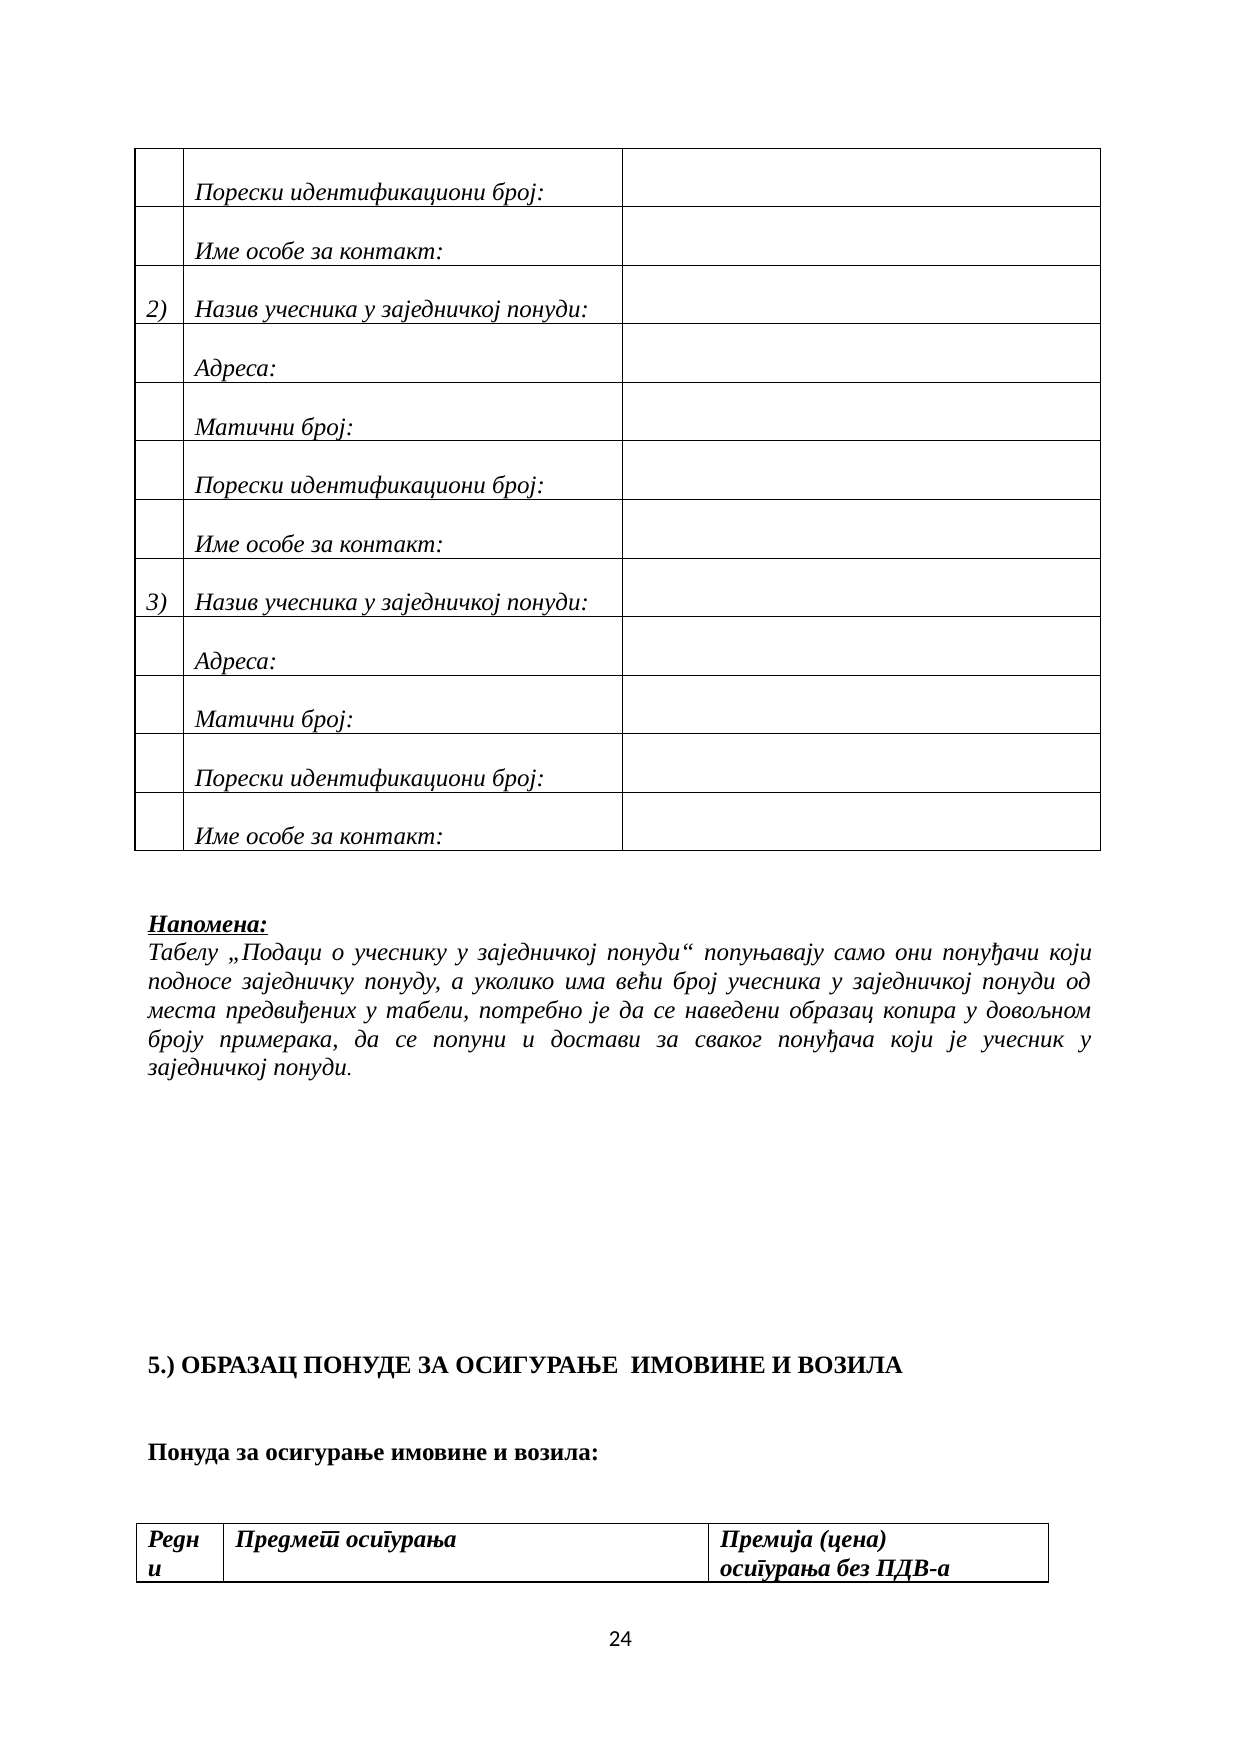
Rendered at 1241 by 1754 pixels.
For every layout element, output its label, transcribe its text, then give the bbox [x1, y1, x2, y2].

table_cell [623, 383, 1100, 440]
table_cell [623, 324, 1100, 382]
table_cell [136, 500, 183, 557]
table_cell [136, 207, 183, 265]
table_cell [136, 734, 183, 792]
table_cell [136, 383, 183, 440]
table_cell Порески идентификациони број: [184, 441, 622, 499]
table_cell Матични број: [184, 383, 622, 440]
table_cell [623, 559, 1100, 616]
table_cell [623, 617, 1100, 674]
table_cell [136, 793, 183, 850]
table_cell [623, 500, 1100, 557]
table_cell [623, 441, 1100, 499]
text Напомена: [148, 909, 1093, 937]
text Понуда за осигурање имовине и возила: [148, 1437, 1093, 1465]
table_header Предмет осигурања [224, 1524, 708, 1581]
table_cell 2) [136, 266, 183, 323]
table_cell 3) [136, 559, 183, 616]
table_cell Име особе за контакт: [184, 207, 622, 265]
table_cell Име особе за контакт: [184, 500, 622, 557]
table_cell [136, 617, 183, 674]
table_cell Име особе за контакт: [184, 793, 622, 850]
text 5.) ОБРАЗАЦ ПОНУДЕ ЗА ОСИГУРАЊЕ ИМОВИНЕ И ВОЗИЛА [148, 1350, 1093, 1379]
table_cell [623, 207, 1100, 265]
table_cell Назив учесника у заједничкој понуди: [184, 266, 622, 323]
table_cell [136, 324, 183, 382]
table_cell [136, 676, 183, 733]
table_cell [623, 149, 1100, 206]
text Табелу „Подаци о учеснику у заједничкој понуди“ попуњавају само они понуђачи који подносе заједничку понуду, а уколико има већи број учесника у заједничкој понуди од места предвиђених у табели, потребно је да се наведени образац копира у довољном броју примерака, да се попуни и достави за сваког понуђача који је учесник у заједничкој понуди. [148, 937, 1093, 1081]
table_cell [623, 266, 1100, 323]
table_cell Порески идентификациони број: [184, 149, 622, 206]
table_header Редни број [137, 1524, 223, 1581]
table_cell [623, 734, 1100, 792]
table_cell [136, 441, 183, 499]
table_cell Назив учесника у заједничкој понуди: [184, 559, 622, 616]
table_cell Адреса: [184, 617, 622, 674]
table_cell Адреса: [184, 324, 622, 382]
table_cell [623, 793, 1100, 850]
table_cell [623, 676, 1100, 733]
table_cell Матични број: [184, 676, 622, 733]
table_cell Порески идентификациони број: [184, 734, 622, 792]
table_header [709, 1524, 1048, 1581]
table_cell [136, 149, 183, 206]
